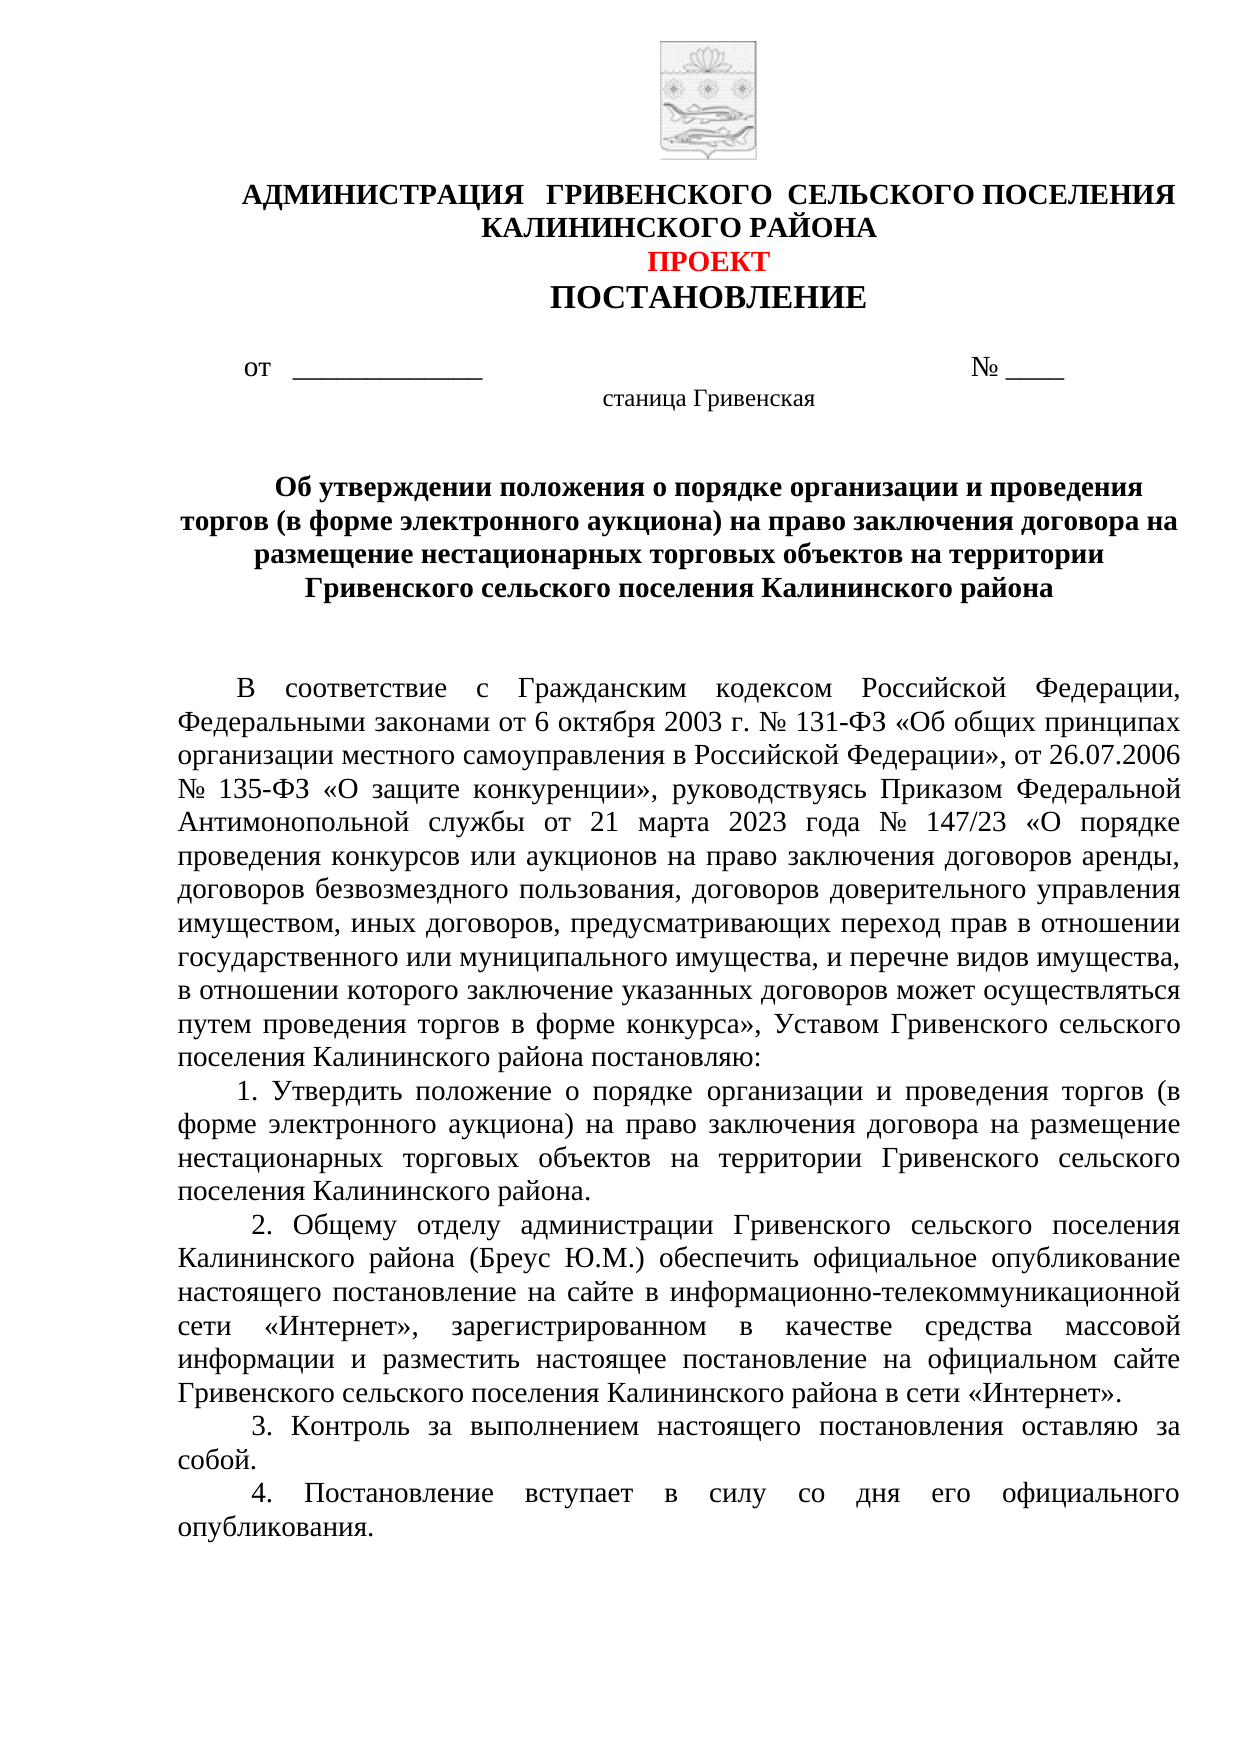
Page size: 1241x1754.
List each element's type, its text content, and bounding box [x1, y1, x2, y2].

text от _____________ № ____ [177, 349, 1181, 383]
text 4. Постановление вступает в силу со дня его официального опубликования. [177, 1475, 1181, 1542]
text ПРОЕКТ [177, 244, 1181, 277]
text 3. Контроль за выполнением настоящего постановления оставляю за собой. [177, 1408, 1181, 1475]
text Об утверждении положения о порядке организации и проведения торгов (в форме электронного аукциона) на право заключения договора на размещение нестационарных торговых объектов на территории Гривенского сельского поселения Калининского района [177, 469, 1181, 603]
text В соответствие с Гражданским кодексом Российской Федерации, Федеральными законами от 6 октября 2003 г. № 131-ФЗ «Об общих принципах организации местного самоуправления в Российской Федерации», от 26.07.2006 № 135-ФЗ «О защите конкуренции», руководствуясь Приказом Федеральной Антимонопольной службы от 21 марта 2023 года № 147/23 «О порядке проведения конкурсов или аукционов на право заключения договоров аренды, договоров безвозмездного пользования, договоров доверительного управления имуществом, иных договоров, предусматривающих переход прав в отношении государственного или муниципального имущества, и перечне видов имущества, в отношении которого заключение указанных договоров может осуществляться путем проведения торгов в форме конкурса», Уставом Гривенского сельского поселения Калининского района постановляю: [177, 670, 1181, 1073]
text 2. Общему отделу администрации Гривенского сельского поселения Калининского района (Бреус Ю.М.) обеспечить официальное опубликование настоящего постановление на сайте в информационно-телекоммуникационной сети «Интернет», зарегистрированном в качестве средства массовой информации и разместить настоящее постановление на официальном сайте Гривенского сельского поселения Калининского района в сети «Интернет». [177, 1207, 1181, 1408]
picture [660, 41, 758, 161]
text станица Гривенская [177, 383, 1181, 412]
text 1. Утвердить положение о порядке организации и проведения торгов (в форме электронного аукциона) на право заключения договора на размещение нестационарных торговых объектов на территории Гривенского сельского поселения Калининского района. [177, 1073, 1181, 1207]
text ПОСТАНОВЛЕНИЕ [177, 277, 1181, 316]
text АДМИНИСТРАЦИЯ ГРИВЕНСКОГО СЕЛЬСКОГО ПОСЕЛЕНИЯ КАЛИНИНСКОГО РАЙОНА [177, 177, 1181, 244]
